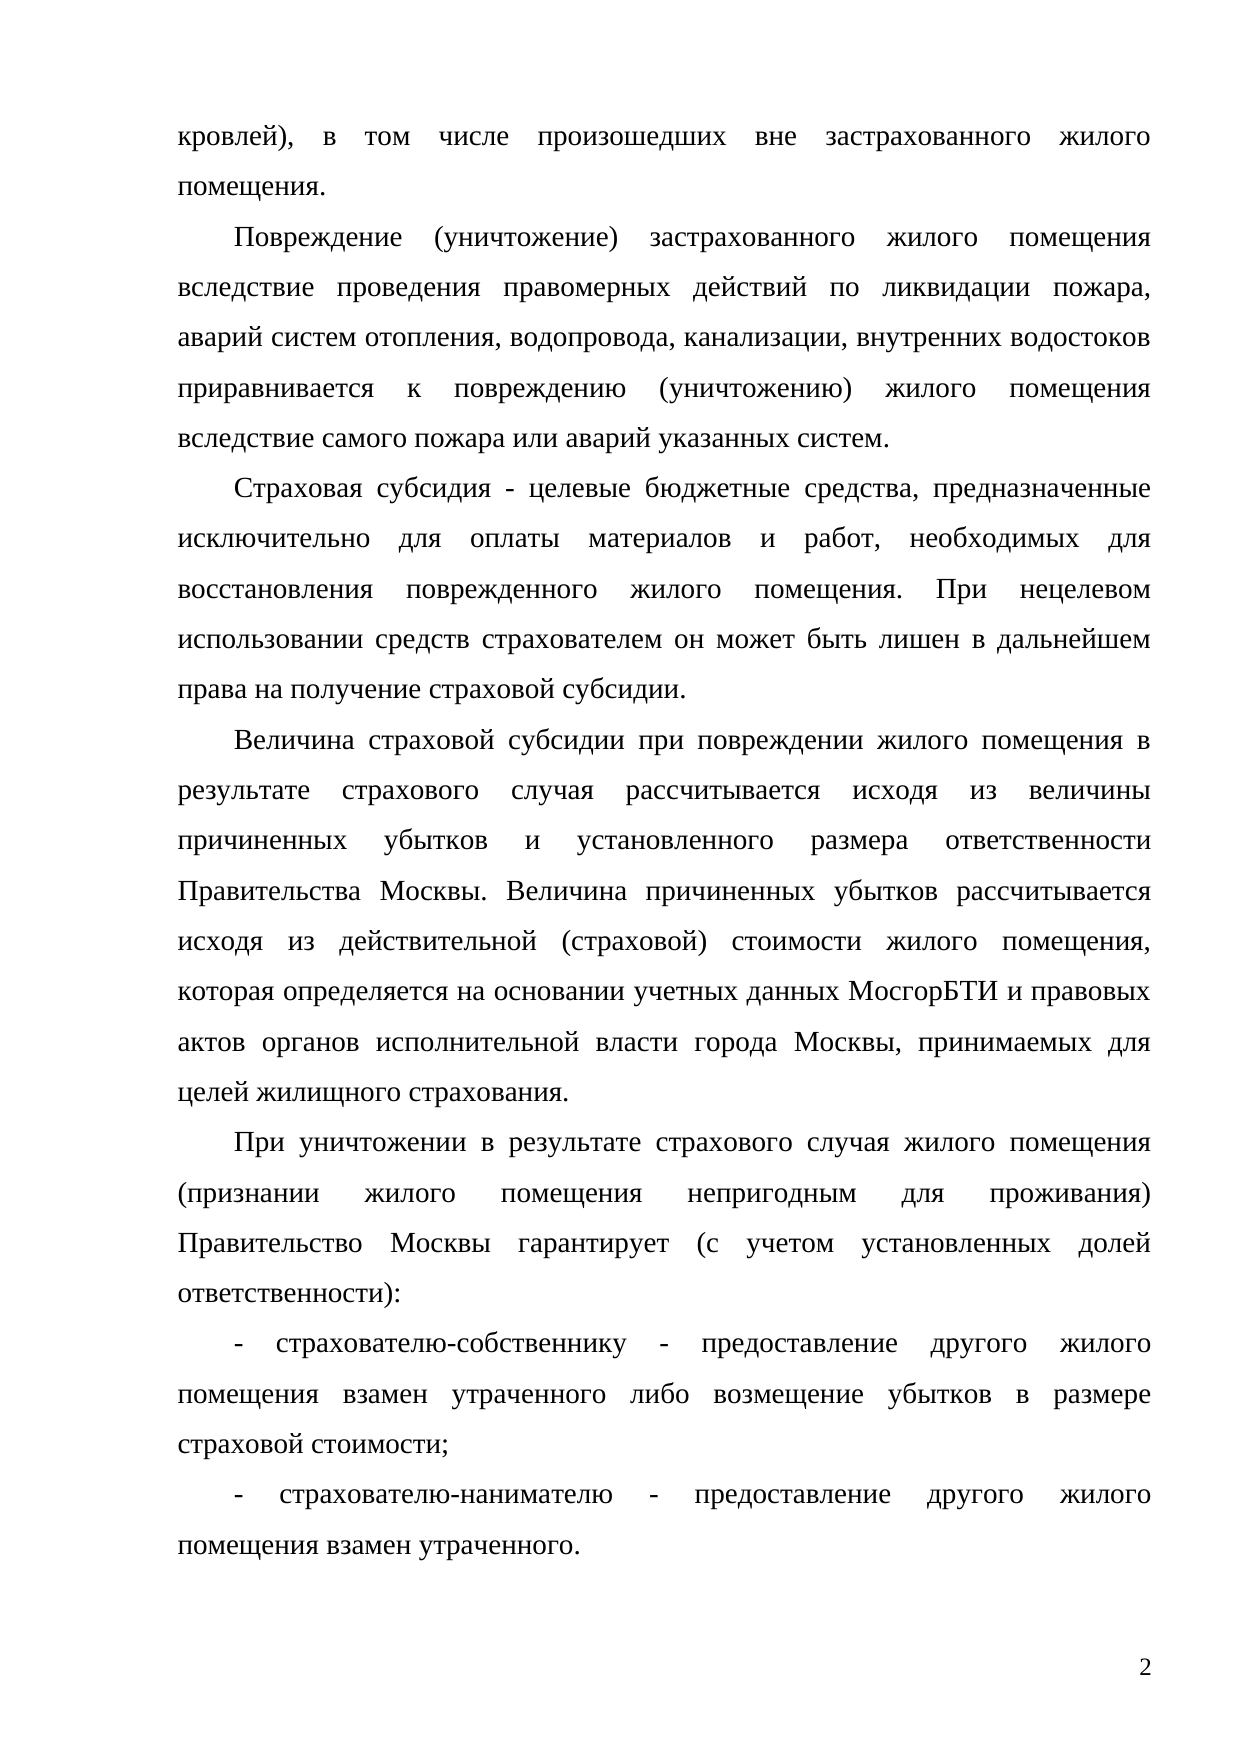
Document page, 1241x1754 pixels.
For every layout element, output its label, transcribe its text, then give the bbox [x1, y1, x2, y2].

text Величина страховой субсидии при повреждении жилого помещения в результате страхового случая рассчитывается исходя из величины причиненных убытков и установленного размера ответственности Правительства Москвы. Величина причиненных убытков рассчитывается исходя из действительной (страховой) стоимости жилого помещения, которая определяется на основании учетных данных МосгорБТИ и правовых актов органов исполнительной власти города Москвы, принимаемых для целей жилищного страхования. [177, 722, 1152, 1108]
text При уничтожении в результате страхового случая жилого помещения (признании жилого помещения непригодным для проживания) Правительство Москвы гарантирует (с учетом установленных долей ответственности): [177, 1124, 1152, 1309]
text - страхователю-нанимателю - предоставление другого жилого помещения взамен утраченного. [177, 1477, 1152, 1560]
text Страховая субсидия - целевые бюджетные средства, предназначенные исключительно для оплаты материалов и работ, необходимых для восстановления поврежденного жилого помещения. При нецелевом использовании средств страхователем он может быть лишен в дальнейшем права на получение страховой субсидии. [177, 470, 1152, 705]
text - страхователю-собственнику - предоставление другого жилого помещения взамен утраченного либо возмещение убытков в размере страховой стоимости; [177, 1326, 1152, 1460]
text Повреждение (уничтожение) застрахованного жилого помещения вследствие проведения правомерных действий по ликвидации пожара, аварий систем отопления, водопровода, канализации, внутренних водостоков приравнивается к повреждению (уничтожению) жилого помещения вследствие самого пожара или аварий указанных систем. [177, 219, 1152, 453]
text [177, 118, 1152, 202]
